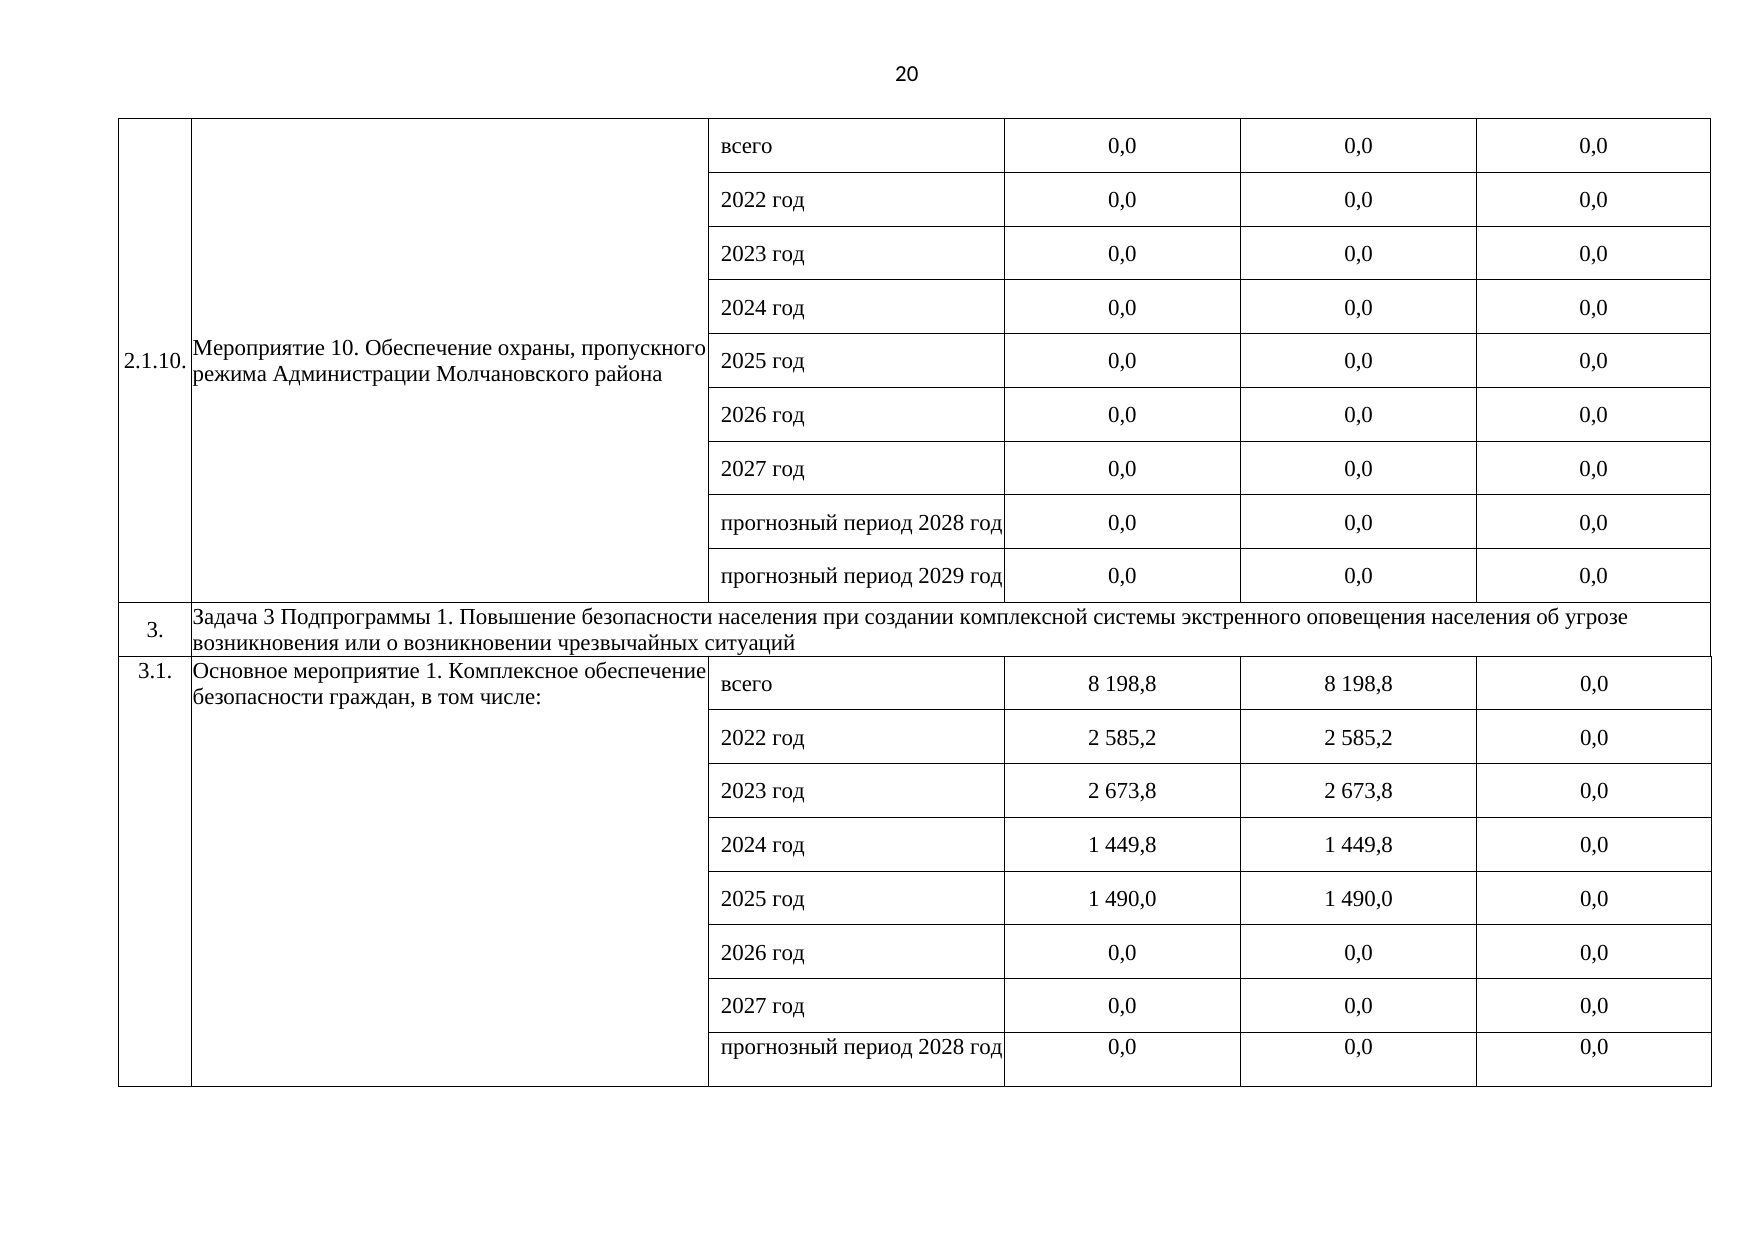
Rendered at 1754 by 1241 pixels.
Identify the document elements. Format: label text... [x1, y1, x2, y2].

table_cell 0,0 [1477, 280, 1710, 333]
table_cell 2027 год [709, 979, 1004, 1032]
table_cell 0,0 [1005, 227, 1240, 279]
table_cell 0,0 [1241, 334, 1476, 387]
table_cell 0,0 [1477, 818, 1711, 871]
table_cell 2023 год [709, 227, 1004, 279]
table_cell 0,0 [1477, 872, 1711, 924]
table_cell прогнозный период 2028 год [709, 1033, 1004, 1086]
table_cell 1 449,8 [1241, 818, 1476, 871]
table_cell 2024 год [709, 280, 1004, 333]
table_cell прогнозный период 2029 год [709, 549, 1004, 602]
table_cell 0,0 [1005, 925, 1240, 978]
table_cell 0,0 [1241, 173, 1476, 226]
table_cell всего [709, 119, 1004, 172]
table_cell 2026 год [709, 388, 1004, 441]
table_cell 0,0 [1477, 442, 1710, 494]
table_cell 0,0 [1241, 925, 1476, 978]
table_cell 0,0 [1477, 764, 1711, 817]
table_cell 0,0 [1477, 549, 1710, 602]
table_cell 0,0 [1005, 119, 1240, 172]
table_cell 0,0 [1477, 657, 1711, 709]
table_cell 0,0 [1005, 495, 1240, 548]
table_cell Задача 3 Подпрограммы 1. Повышение безопасности населения при создании комплексной системы экстренного оповещения населения об угрозе возникновения или о возникновении чрезвычайных ситуаций [192, 603, 1710, 656]
table_cell 2024 год [709, 818, 1004, 871]
table_cell 0,0 [1241, 495, 1476, 548]
table_cell 0,0 [1005, 334, 1240, 387]
table_cell 2 673,8 [1005, 764, 1240, 817]
table_cell 2023 год [709, 764, 1004, 817]
table_cell всего [709, 657, 1004, 709]
table_cell 0,0 [1477, 119, 1710, 172]
table_cell 2 585,2 [1005, 710, 1240, 763]
table_cell 1 449,8 [1005, 818, 1240, 871]
table_cell 2022 год [709, 173, 1004, 226]
table_cell 2027 год [709, 442, 1004, 494]
table_cell Основное мероприятие 1. Комплексное обеспечение безопасности граждан, в том числе: [192, 657, 708, 1086]
table_cell прогнозный период 2028 год [709, 495, 1004, 548]
table_cell 0,0 [1477, 710, 1711, 763]
table_cell 3.1. [119, 657, 191, 1086]
table_cell 1 490,0 [1241, 872, 1476, 924]
table_cell 0,0 [1005, 442, 1240, 494]
table_cell 0,0 [1477, 925, 1711, 978]
table_cell 0,0 [1477, 1033, 1711, 1086]
table_cell 1 490,0 [1005, 872, 1240, 924]
table_cell 2 585,2 [1241, 710, 1476, 763]
table_cell 2026 год [709, 925, 1004, 978]
table_cell 0,0 [1005, 1033, 1240, 1086]
table_cell 2025 год [709, 334, 1004, 387]
table_cell 0,0 [1241, 227, 1476, 279]
table_cell 0,0 [1241, 280, 1476, 333]
table_cell 2 673,8 [1241, 764, 1476, 817]
table_cell 0,0 [1477, 227, 1710, 279]
table_cell Мероприятие 10. Обеспечение охраны, пропускного режима Администрации Молчановского района [192, 119, 708, 602]
table_cell 0,0 [1241, 1033, 1476, 1086]
table_cell 0,0 [1005, 280, 1240, 333]
table_cell 3. [119, 603, 191, 656]
table_cell 8 198,8 [1241, 657, 1476, 709]
table_cell 8 198,8 [1005, 657, 1240, 709]
table_cell 2025 год [709, 872, 1004, 924]
table_cell 0,0 [1241, 549, 1476, 602]
table_cell 0,0 [1005, 979, 1240, 1032]
table_cell 0,0 [1477, 388, 1710, 441]
table_cell 0,0 [1477, 979, 1711, 1032]
table_cell 2022 год [709, 710, 1004, 763]
table_cell 0,0 [1005, 549, 1240, 602]
table_cell 2.1.10. [119, 119, 191, 602]
table_cell 0,0 [1477, 334, 1710, 387]
table_cell 0,0 [1477, 495, 1710, 548]
table_cell 0,0 [1241, 442, 1476, 494]
table_cell 0,0 [1477, 173, 1710, 226]
table_cell 0,0 [1005, 173, 1240, 226]
table_cell 0,0 [1241, 388, 1476, 441]
table_cell 0,0 [1005, 388, 1240, 441]
table_cell 0,0 [1241, 119, 1476, 172]
table_cell 0,0 [1241, 979, 1476, 1032]
